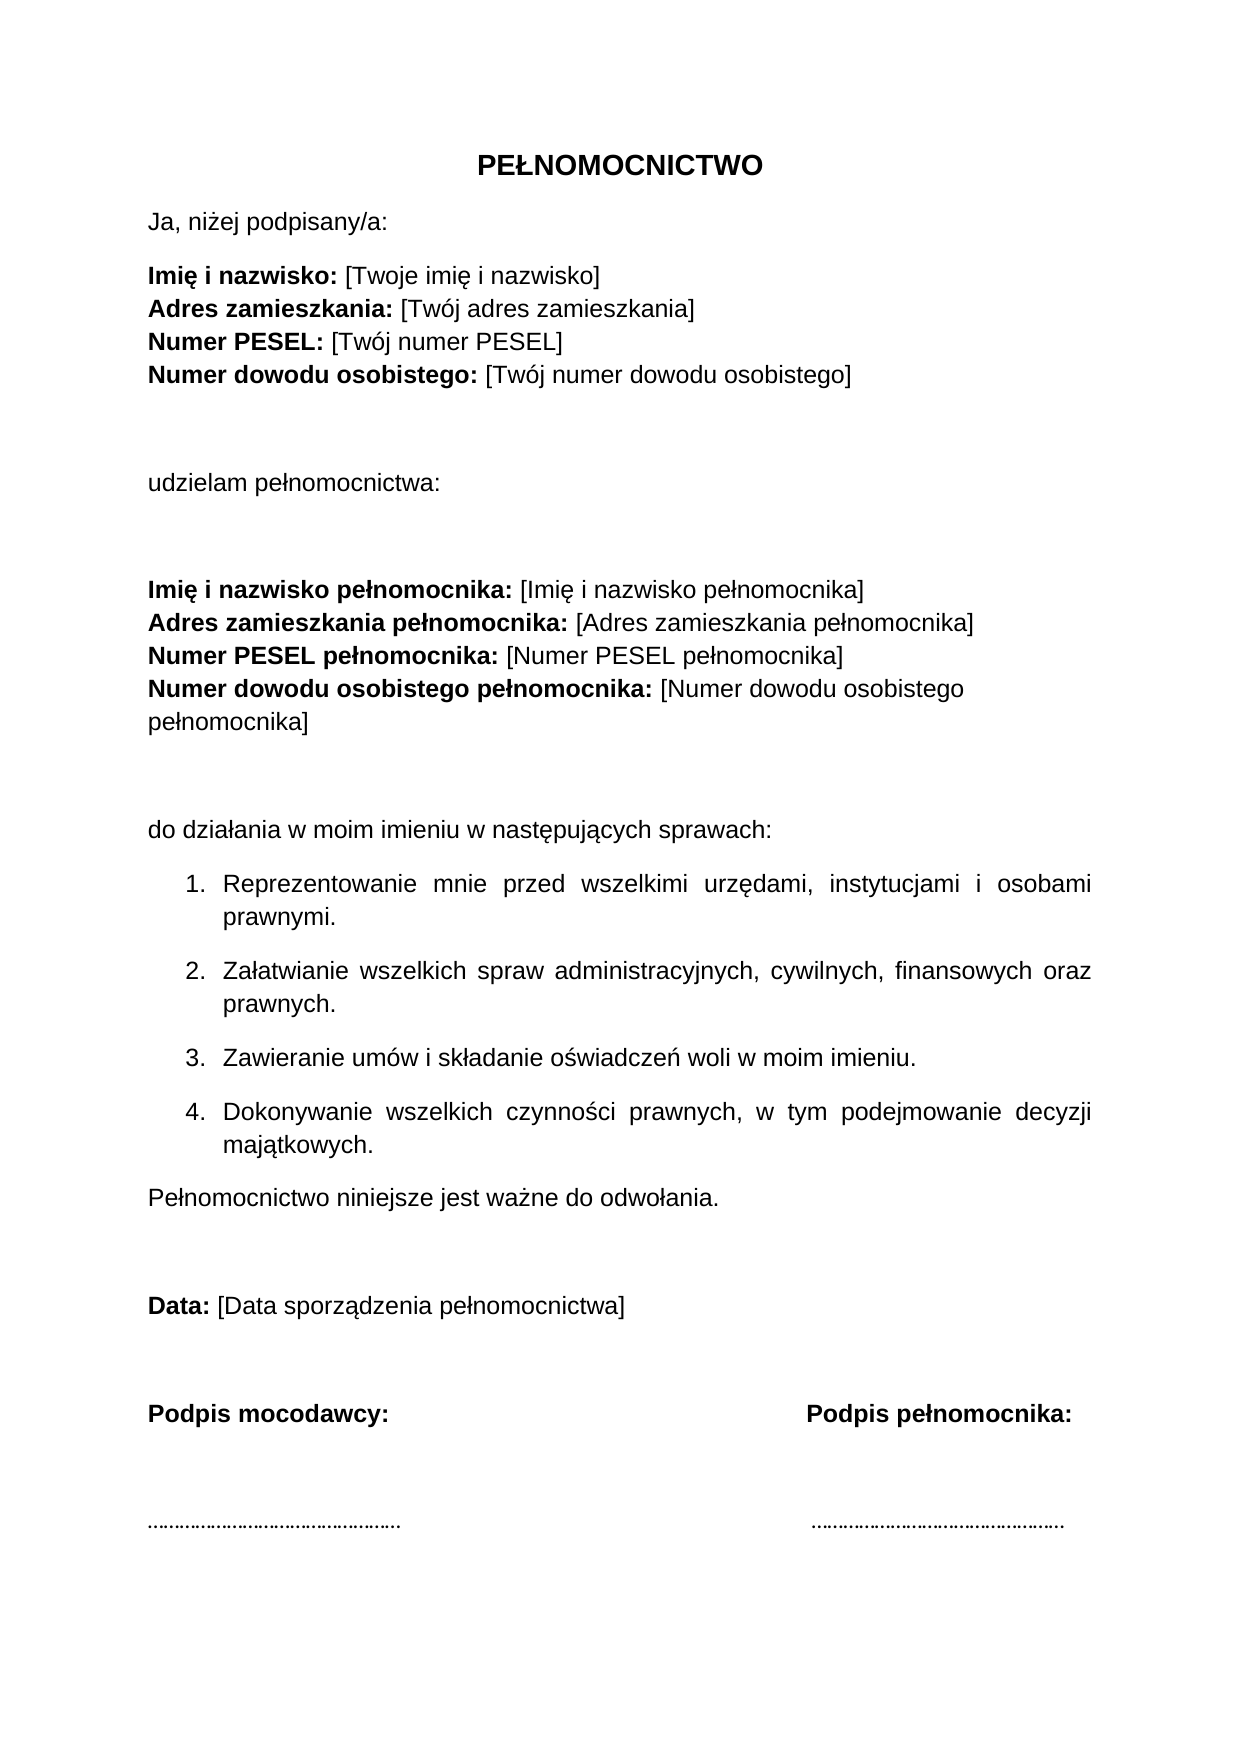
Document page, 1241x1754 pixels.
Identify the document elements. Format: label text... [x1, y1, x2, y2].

text Pełnomocnictwo niniejsze jest ważne do odwołania. [148, 1183, 1093, 1212]
list Reprezentowanie mnie przed wszelkimi urzędami, instytucjami i osobami prawnymi. [185, 869, 1093, 931]
text Podpis mocodawcy: Podpis pełnomocnika: [148, 1399, 1093, 1428]
text Ja, niżej podpisany/a: [148, 207, 1093, 236]
text ………………………………………… ………………………………………… [148, 1507, 1093, 1534]
text PEŁNOMOCNICTWO [148, 148, 1093, 181]
text Imię i nazwisko: [Twoje imię i nazwisko] Adres zamieszkania: [Twój adres zamieszkania] Numer PESEL: [Twój numer PESEL] Numer dowodu osobistego: [Twój numer dowodu osobistego] [148, 261, 1093, 389]
text udzielam pełnomocnictwa: [148, 468, 1093, 496]
text Imię i nazwisko pełnomocnika: [Imię i nazwisko pełnomocnika] Adres zamieszkania pełnomocnika: [Adres zamieszkania pełnomocnika] Numer PESEL pełnomocnika: [Numer PESEL pełnomocnika] Numer dowodu osobistego pełnomocnika: [Numer dowodu osobistego pełnomocnika] [148, 575, 1093, 736]
text Data: [Data sporządzenia pełnomocnictwa] [148, 1291, 1093, 1320]
list Dokonywanie wszelkich czynności prawnych, w tym podejmowanie decyzji majątkowych. [185, 1097, 1093, 1158]
text do działania w moim imieniu w następujących sprawach: [148, 815, 1093, 844]
list Załatwianie wszelkich spraw administracyjnych, cywilnych, finansowych oraz prawnych. [185, 956, 1093, 1018]
list Zawieranie umów i składanie oświadczeń woli w moim imieniu. [185, 1043, 1093, 1071]
